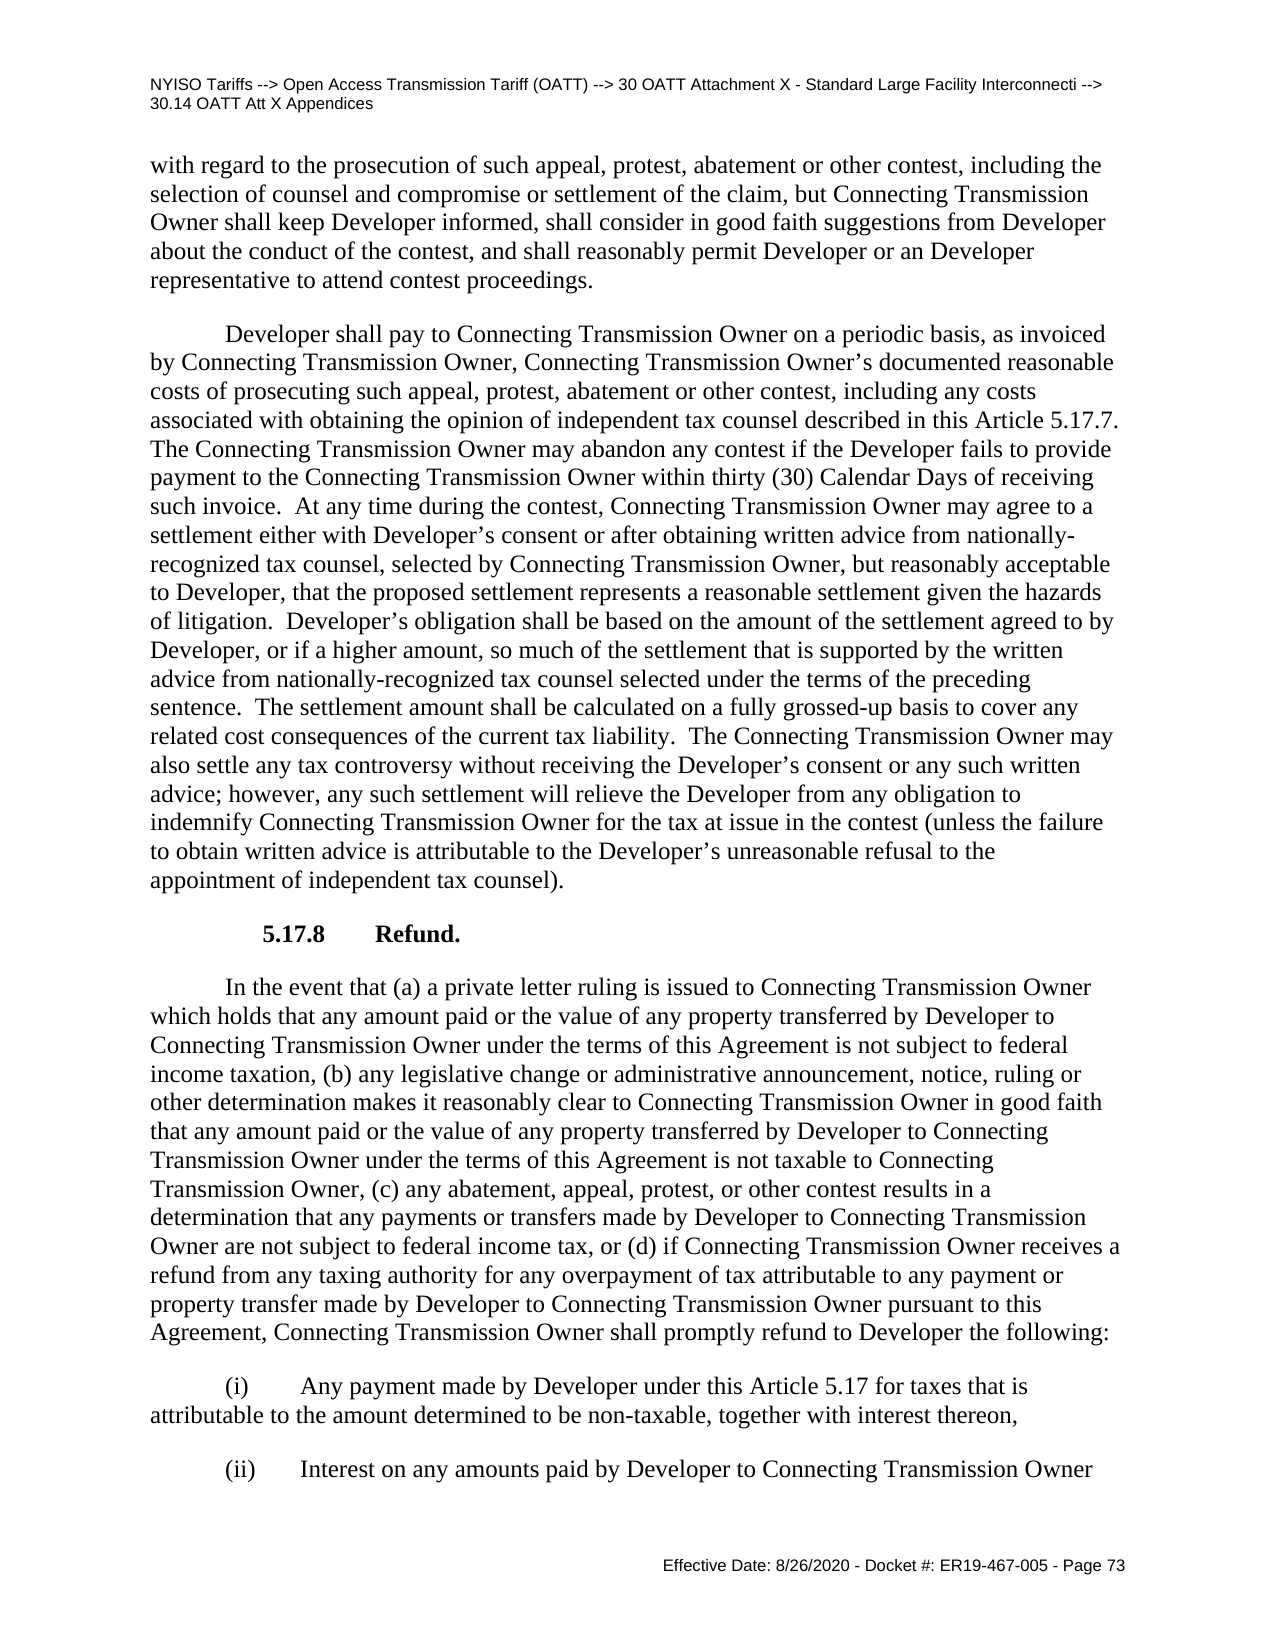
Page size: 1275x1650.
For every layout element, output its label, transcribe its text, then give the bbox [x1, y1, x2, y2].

text 5.17.8 Refund. [150, 919, 1125, 947]
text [150, 150, 1125, 294]
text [150, 1454, 1125, 1482]
text In the event that (a) a private letter ruling is issued to Connecting Transmission Owner which holds that any amount paid or the value of any property transferred by Developer to Connecting Transmission Owner under the terms of this Agreement is not subject to federal income taxation, (b) any legislative change or administrative announcement, notice, ruling or other determination makes it reasonably clear to Connecting Transmission Owner in good faith that any amount paid or the value of any property transferred by Developer to Connecting Transmission Owner under the terms of this Agreement is not taxable to Connecting Transmission Owner, (c) any abatement, appeal, protest, or other contest results in a determination that any payments or transfers made by Developer to Connecting Transmission Owner are not subject to federal income tax, or (d) if Connecting Transmission Owner receives a refund from any taxing authority for any overpayment of tax attributable to any payment or property transfer made by Developer to Connecting Transmission Owner pursuant to this Agreement, Connecting Transmission Owner shall promptly refund to Developer the following: [150, 972, 1125, 1346]
text Developer shall pay to Connecting Transmission Owner on a periodic basis, as invoiced by Connecting Transmission Owner, Connecting Transmission Owner’s documented reasonable costs of prosecuting such appeal, protest, abatement or other contest, including any costs associated with obtaining the opinion of independent tax counsel described in this Article 5.17.7. The Connecting Transmission Owner may abandon any contest if the Developer fails to provide payment to the Connecting Transmission Owner within thirty (30) Calendar Days of receiving such invoice. At any time during the contest, Connecting Transmission Owner may agree to a settlement either with Developer’s consent or after obtaining written advice from nationally-recognized tax counsel, selected by Connecting Transmission Owner, but reasonably acceptable to Developer, that the proposed settlement represents a reasonable settlement given the hazards of litigation. Developer’s obligation shall be based on the amount of the settlement agreed to by Developer, or if a higher amount, so much of the settlement that is supported by the written advice from nationally-recognized tax counsel selected under the terms of the preceding sentence. The settlement amount shall be calculated on a fully grossed-up basis to cover any related cost consequences of the current tax liability. The Connecting Transmission Owner may also settle any tax controversy without receiving the Developer’s consent or any such written advice; however, any such settlement will relieve the Developer from any obligation to indemnify Connecting Transmission Owner for the tax at issue in the contest (unless the failure to obtain written advice is attributable to the Developer’s unreasonable refusal to the appointment of independent tax counsel). [150, 319, 1125, 894]
text (i) Any payment made by Developer under this Article 5.17 for taxes that is attributable to the amount determined to be non-taxable, together with interest thereon, [150, 1371, 1125, 1429]
